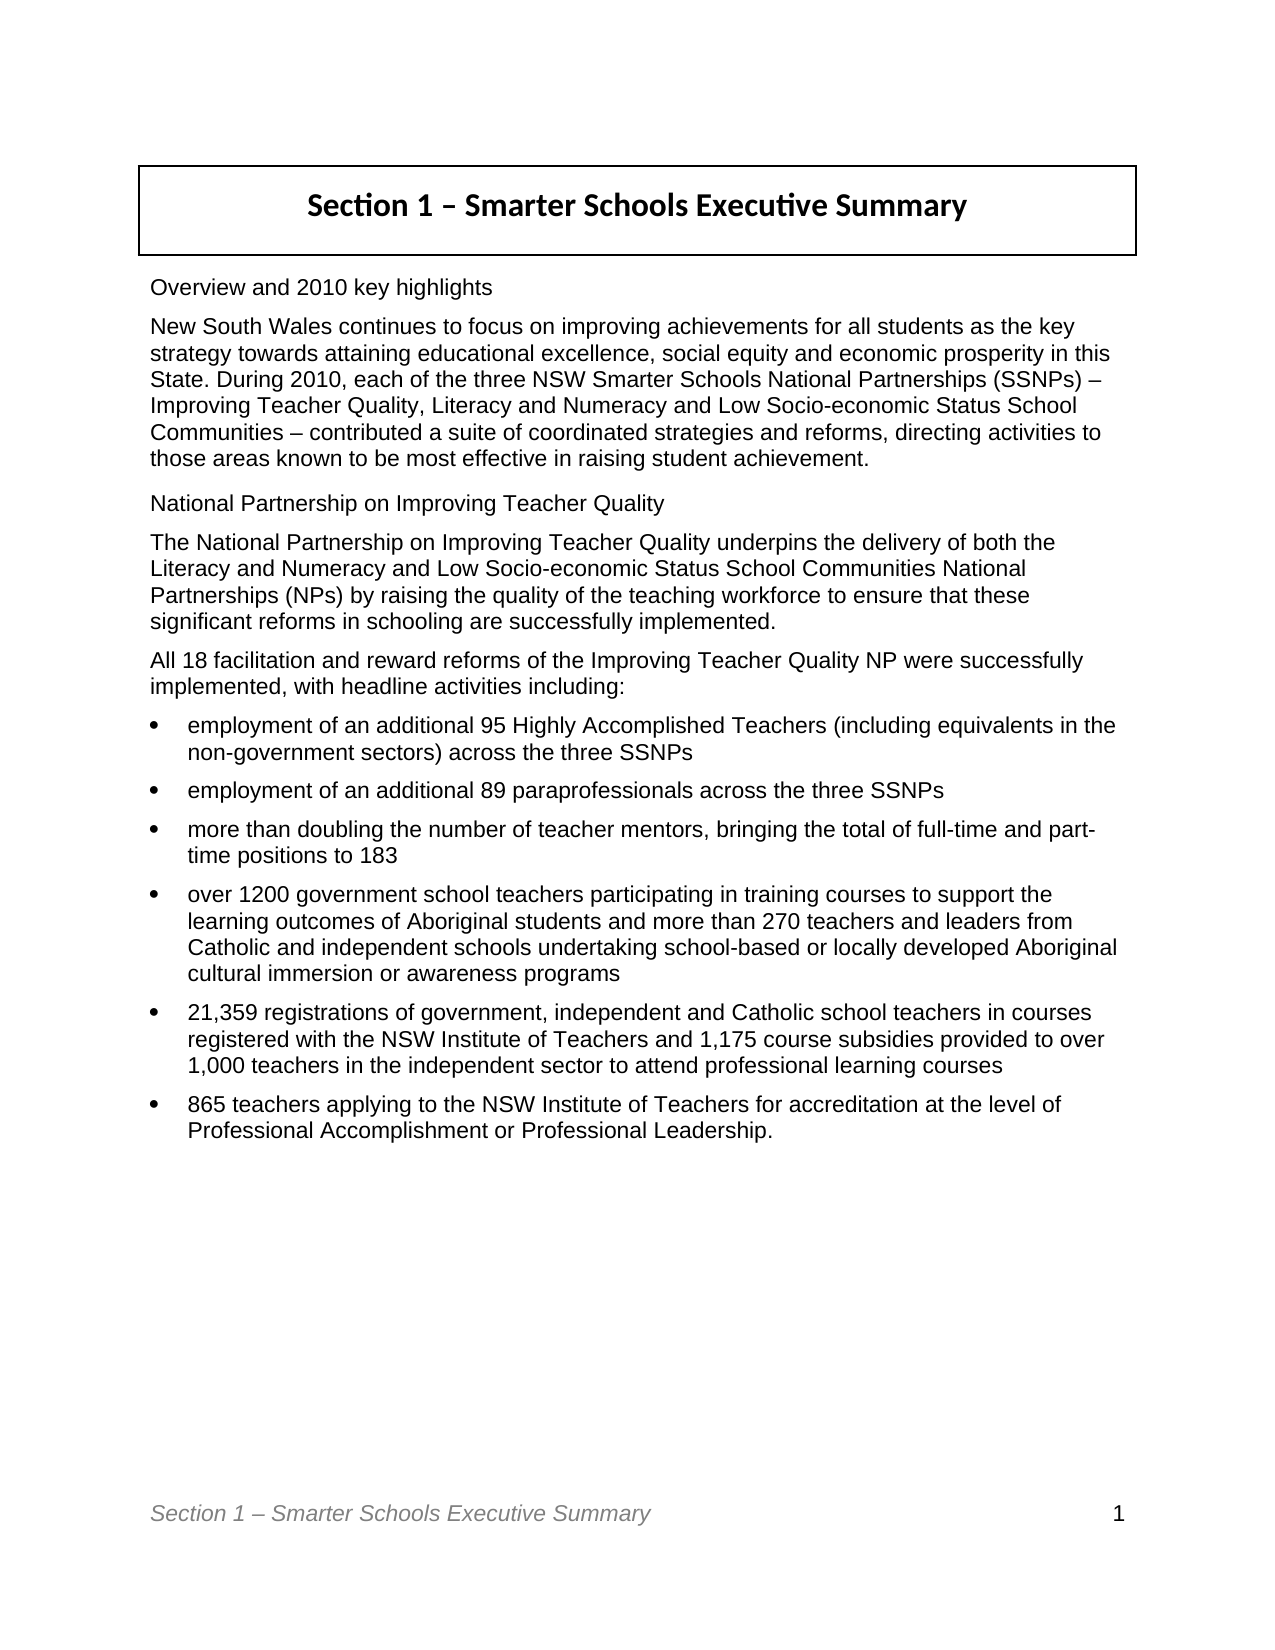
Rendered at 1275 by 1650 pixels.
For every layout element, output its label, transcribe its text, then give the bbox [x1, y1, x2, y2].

subtitle National Partnership on Improving Teacher Quality [150, 490, 1125, 516]
subtitle Overview and 2010 key highlights [150, 274, 1125, 301]
text The National Partnership on Improving Teacher Quality underpins the delivery of both the Literacy and Numeracy and Low Socio-economic Status School Communities National Partnerships (NPs) by raising the quality of the teaching workforce to ensure that these significant reforms in schooling are successfully implemented. [150, 529, 1125, 634]
list employment of an additional 95 Highly Accomplished Teachers (including equivalents in the non-government sectors) across the three SSNPs [150, 712, 1125, 765]
list 21,359 registrations of government, independent and Catholic school teachers in courses registered with the NSW Institute of Teachers and 1,175 course subsidies provided to over 1,000 teachers in the independent sector to attend professional learning courses [150, 999, 1125, 1078]
text All 18 facilitation and reward reforms of the Improving Teacher Quality NP were successfully implemented, with headline activities including: [150, 647, 1125, 699]
list 865 teachers applying to the NSW Institute of Teachers for accreditation at the level of Professional Accomplishment or Professional Leadership. [150, 1091, 1125, 1143]
text New South Wales continues to focus on improving achievements for all students as the key strategy towards attaining educational excellence, social equity and economic prosperity in this State. During 2010, each of the three NSW Smarter Schools National Partnerships (SSNPs) – Improving Teacher Quality, Literacy and Numeracy and Low Socio-economic Status School Communities – contributed a suite of coordinated strategies and reforms, directing activities to those areas known to be most effective in raising student achievement. [150, 313, 1125, 471]
list more than doubling the number of teacher mentors, bringing the total of full-time and part-time positions to 183 [150, 816, 1125, 869]
table_header Section 1 – Smarter Schools Executive Summary [140, 167, 1135, 253]
list employment of an additional 89 paraprofessionals across the three SSNPs [150, 777, 1125, 804]
list over 1200 government school teachers participating in training courses to support the learning outcomes of Aboriginal students and more than 270 teachers and leaders from Catholic and independent schools undertaking school-based or locally developed Aboriginal cultural immersion or awareness programs [150, 881, 1125, 987]
